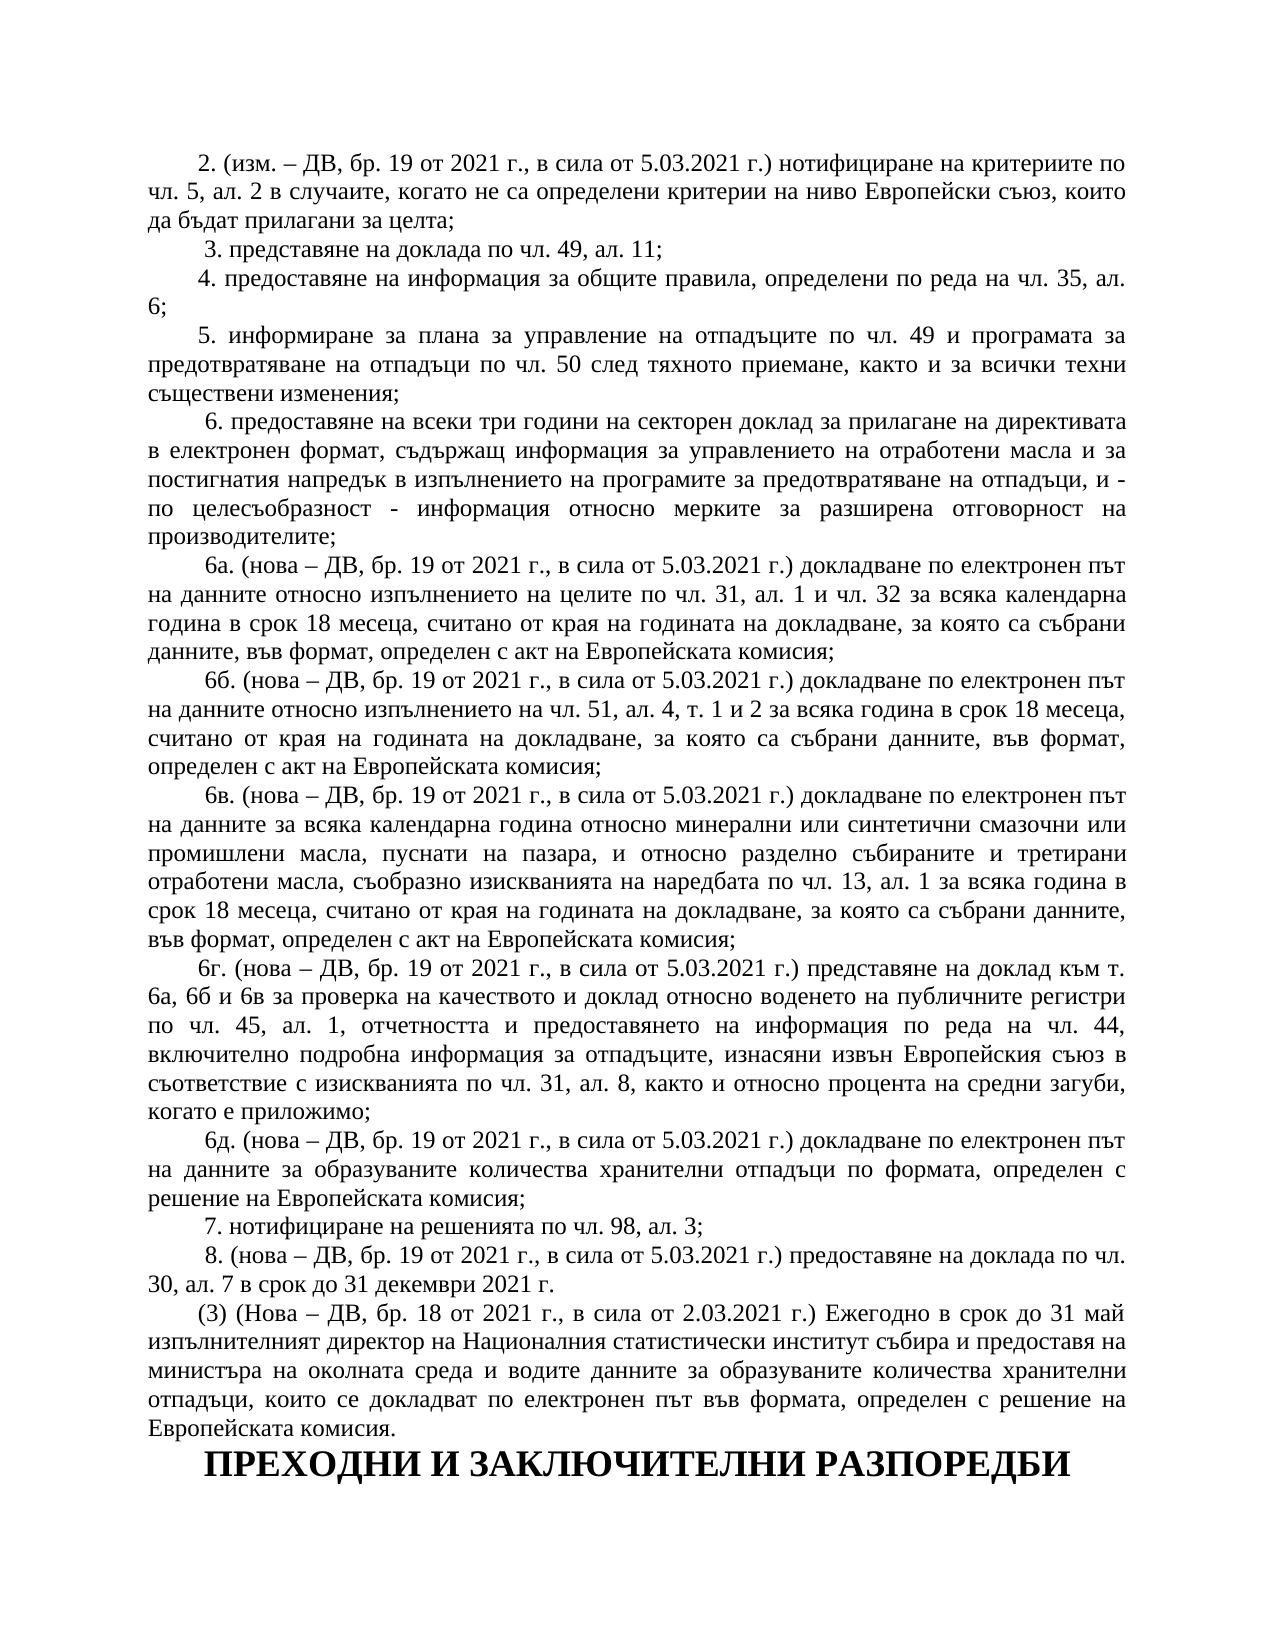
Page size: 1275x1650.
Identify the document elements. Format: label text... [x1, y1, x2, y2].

text 4. предоставяне на информация за общите правила, определени по реда на чл. 35, ал. 6; [148, 263, 1127, 320]
text 5. информиране за плана за управление на отпадъците по чл. 49 и програмата за предотвратяване на отпадъци по чл. 50 след тяхното приемане, както и за всички техни съществени изменения; [148, 320, 1127, 406]
text 6а. (нова – ДВ, бр. 19 от 2021 г., в сила от 5.03.2021 г.) докладване по електронен път на данните относно изпълнението на целите по чл. 31, ал. 1 и чл. 32 за всяка календарна година в срок 18 месеца, считано от края на годината на докладване, за която са събрани данните, във формат, определен с акт на Европейската комисия; [148, 550, 1127, 665]
text 7. нотифициране на решенията по чл. 98, ал. 3; [148, 1211, 1127, 1240]
text 6в. (нова – ДВ, бр. 19 от 2021 г., в сила от 5.03.2021 г.) докладване по електронен път на данните за всяка календарна година относно минерални или синтетични смазочни или промишлени масла, пуснати на пазара, и относно разделно събираните и третирани отработени масла, съобразно изискванията на наредбата по чл. 13, ал. 1 за всяка година в срок 18 месеца, считано от края на годината на докладване, за която са събрани данните, във формат, определен с акт на Европейската комисия; [148, 780, 1127, 953]
text ПРЕХОДНИ И ЗАКЛЮЧИТЕЛНИ РАЗПОРЕДБИ [148, 1441, 1127, 1484]
text 6. предоставяне на всеки три години на секторен доклад за прилагане на директивата в електронен формат, съдържащ информация за управлението на отработени масла и за постигнатия напредък в изпълнението на програмите за предотвратяване на отпадъци, и - по целесъобразност - информация относно мерките за разширена отговорност на производителите; [148, 406, 1127, 550]
text (3) (Нова – ДВ, бр. 18 от 2021 г., в сила от 2.03.2021 г.) Ежегодно в срок до 31 май изпълнителният директор на Националния статистически институт събира и предоставя на министъра на околната среда и водите данните за образуваните количества хранителни отпадъци, които се докладват по електронен път във формата, определен с решение на Европейската комисия. [148, 1298, 1127, 1441]
text 6г. (нова – ДВ, бр. 19 от 2021 г., в сила от 5.03.2021 г.) представяне на доклад към т. 6a, 6б и 6в за проверка на качеството и доклад относно воденето на публичните регистри по чл. 45, ал. 1, отчетността и предоставянето на информация по реда на чл. 44, включително подробна информация за отпадъците, изнасяни извън Европейския съюз в съответствие с изискванията по чл. 31, ал. 8, както и относно процента на средни загуби, когато е приложимо; [148, 953, 1127, 1125]
text 3. представяне на доклада по чл. 49, ал. 11; [148, 234, 1127, 263]
text 8. (нова – ДВ, бр. 19 от 2021 г., в сила от 5.03.2021 г.) предоставяне на доклада по чл. 30, ал. 7 в срок до 31 декември 2021 г. [148, 1240, 1127, 1298]
text 6д. (нова – ДВ, бр. 19 от 2021 г., в сила от 5.03.2021 г.) докладване по електронен път на данните за образуваните количества хранителни отпадъци по формата, определен с решение на Европейската комисия; [148, 1125, 1127, 1211]
text 2. (изм. – ДВ, бр. 19 от 2021 г., в сила от 5.03.2021 г.) нотифициране на критериите по чл. 5, ал. 2 в случаите, когато не са определени критерии на ниво Европейски съюз, които да бъдат прилагани за целта; [148, 148, 1127, 234]
text 6б. (нова – ДВ, бр. 19 от 2021 г., в сила от 5.03.2021 г.) докладване по електронен път на данните относно изпълнението на чл. 51, ал. 4, т. 1 и 2 за всяка година в срок 18 месеца, считано от края на годината на докладване, за която са събрани данните, във формат, определен с акт на Европейската комисия; [148, 665, 1127, 780]
